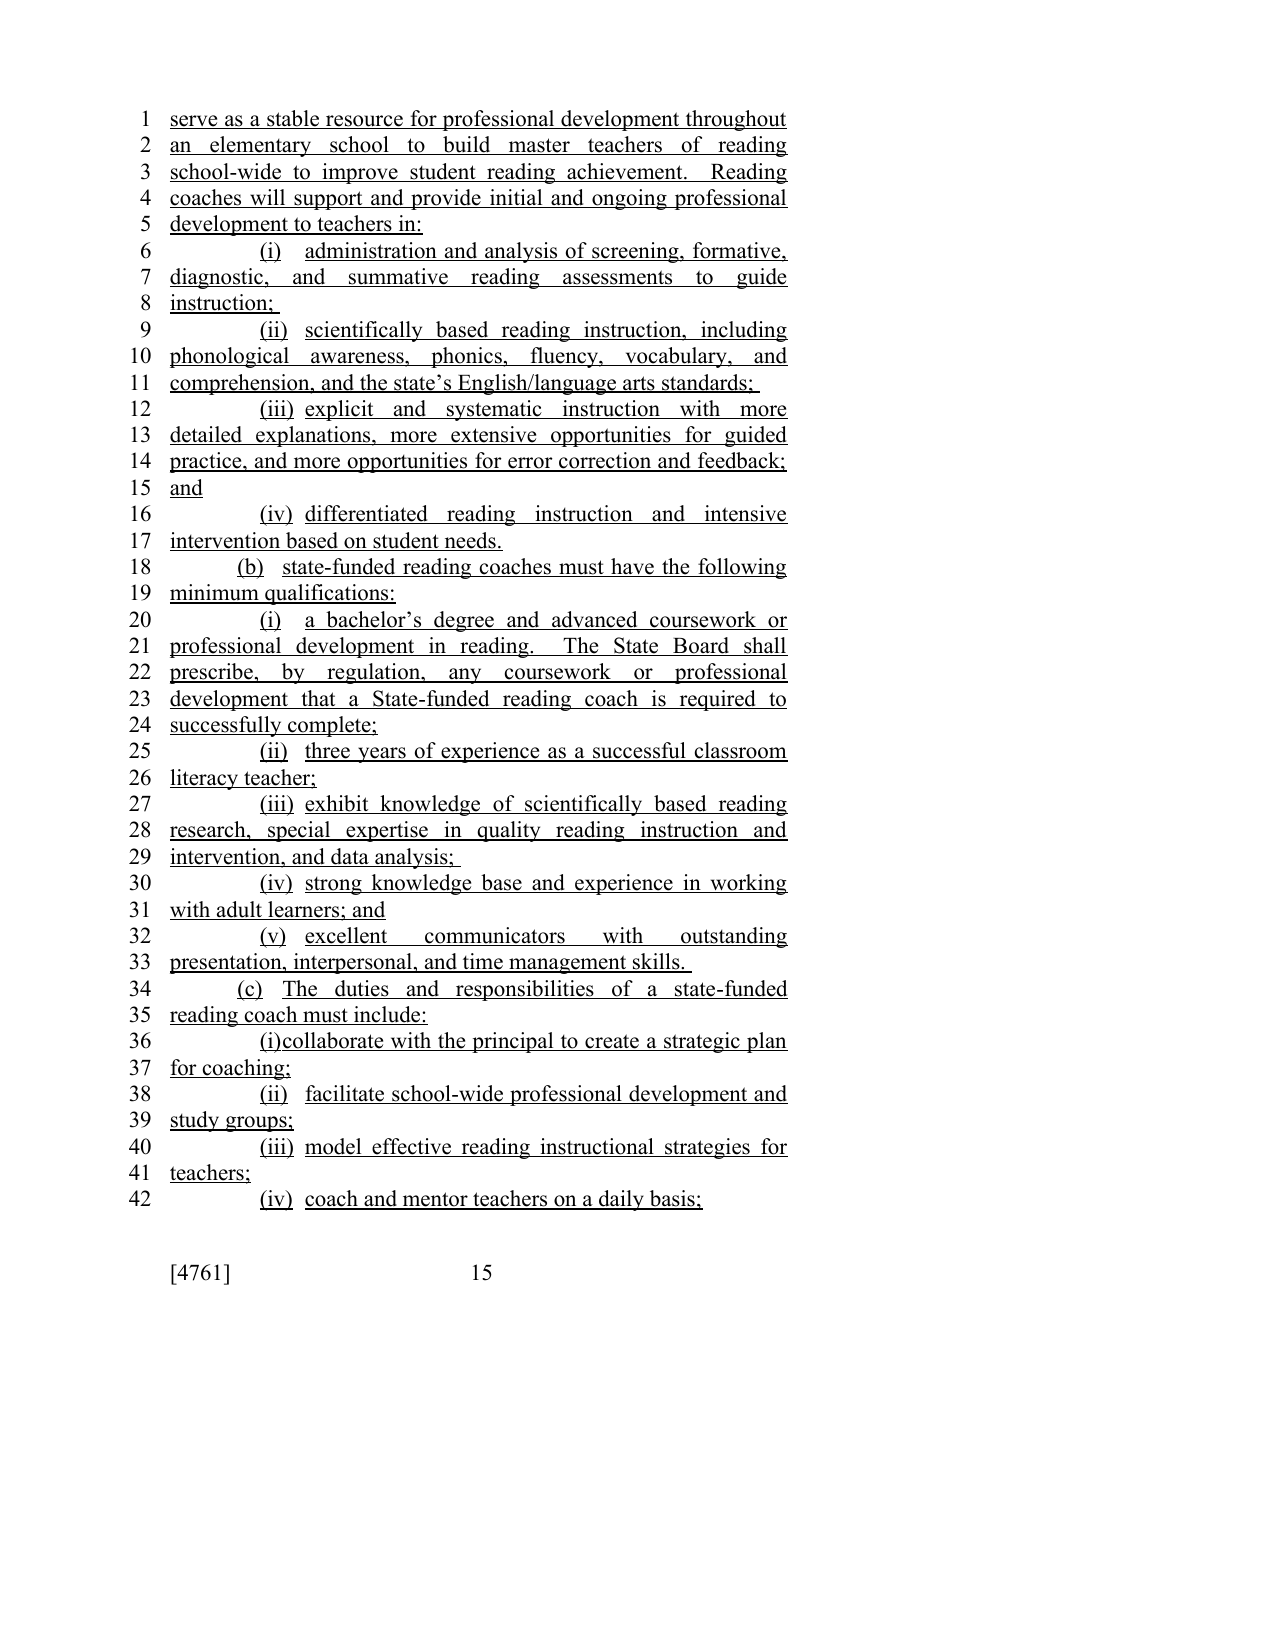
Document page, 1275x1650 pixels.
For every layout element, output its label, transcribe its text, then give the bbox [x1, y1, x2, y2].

text (c) The duties and responsibilities of a state-funded reading coach must include: [169, 975, 787, 1027]
text (iii) explicit and systematic instruction with more detailed explanations, more extensive opportunities for guided practice, and more opportunities for error correction and feedback; and [169, 395, 787, 444]
text (iv) coach and mentor teachers on a daily basis; [169, 1186, 787, 1212]
text (i) administration and analysis of screening, formative, diagnostic, and summative reading assessments to guide instruction; [169, 237, 787, 286]
text (iii) exhibit knowledge of scientifically based reading research, special expertise in quality reading instruction and intervention, and data analysis; [169, 840, 787, 869]
text (i) a bachelor’s degree and advanced coursework or professional development in reading. The State Board shall prescribe, by regulation, any coursework or professional development that a State-funded reading coach is required to successfully complete; [169, 656, 787, 681]
text (ii) facilitate school-wide professional development and study groups; [169, 1080, 787, 1133]
text (iii) explicit and systematic instruction with more detailed explanations, more extensive opportunities for guided practice, and more opportunities for error correction and feedback; and [169, 472, 787, 500]
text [169, 105, 787, 128]
text (iii) explicit and systematic instruction with more detailed explanations, more extensive opportunities for guided practice, and more opportunities for error correction and feedback; and [169, 445, 787, 470]
text (iv) strong knowledge base and experience in working with adult learners; and [169, 869, 787, 922]
text (i) a bachelor’s degree and advanced coursework or professional development in reading. The State Board shall prescribe, by regulation, any coursework or professional development that a State-funded reading coach is required to successfully complete; [169, 606, 787, 655]
text (iii) exhibit knowledge of scientifically based reading research, special expertise in quality reading instruction and intervention, and data analysis; [169, 790, 787, 839]
text (ii) three years of experience as a successful classroom literacy teacher; [169, 737, 787, 790]
text (i) a bachelor’s degree and advanced coursework or professional development in reading. The State Board shall prescribe, by regulation, any coursework or professional development that a State-funded reading coach is required to successfully complete; [169, 683, 787, 708]
text (b) state-funded reading coaches must have the following minimum qualifications: [169, 553, 787, 606]
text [169, 129, 787, 154]
text (ii) scientifically based reading instruction, including phonological awareness, phonics, fluency, vocabulary, and comprehension, and the state’s English/language arts standards; [169, 316, 787, 365]
text (iv) differentiated reading instruction and intensive intervention based on student needs. [169, 500, 787, 553]
text (v) excellent communicators with outstanding presentation, interpersonal, and time management skills. [169, 922, 787, 975]
text (i) collaborate with the principal to create a strategic plan for coaching; [169, 1027, 787, 1080]
text (ii) scientifically based reading instruction, including phonological awareness, phonics, fluency, vocabulary, and comprehension, and the state’s English/language arts standards; [169, 366, 787, 395]
text (iii) model effective reading instructional strategies for teachers; [169, 1133, 787, 1186]
text (i) administration and analysis of screening, formative, diagnostic, and summative reading assessments to guide instruction; [169, 287, 787, 316]
text (i) a bachelor’s degree and advanced coursework or professional development in reading. The State Board shall prescribe, by regulation, any coursework or professional development that a State-funded reading coach is required to successfully complete; [169, 709, 787, 737]
